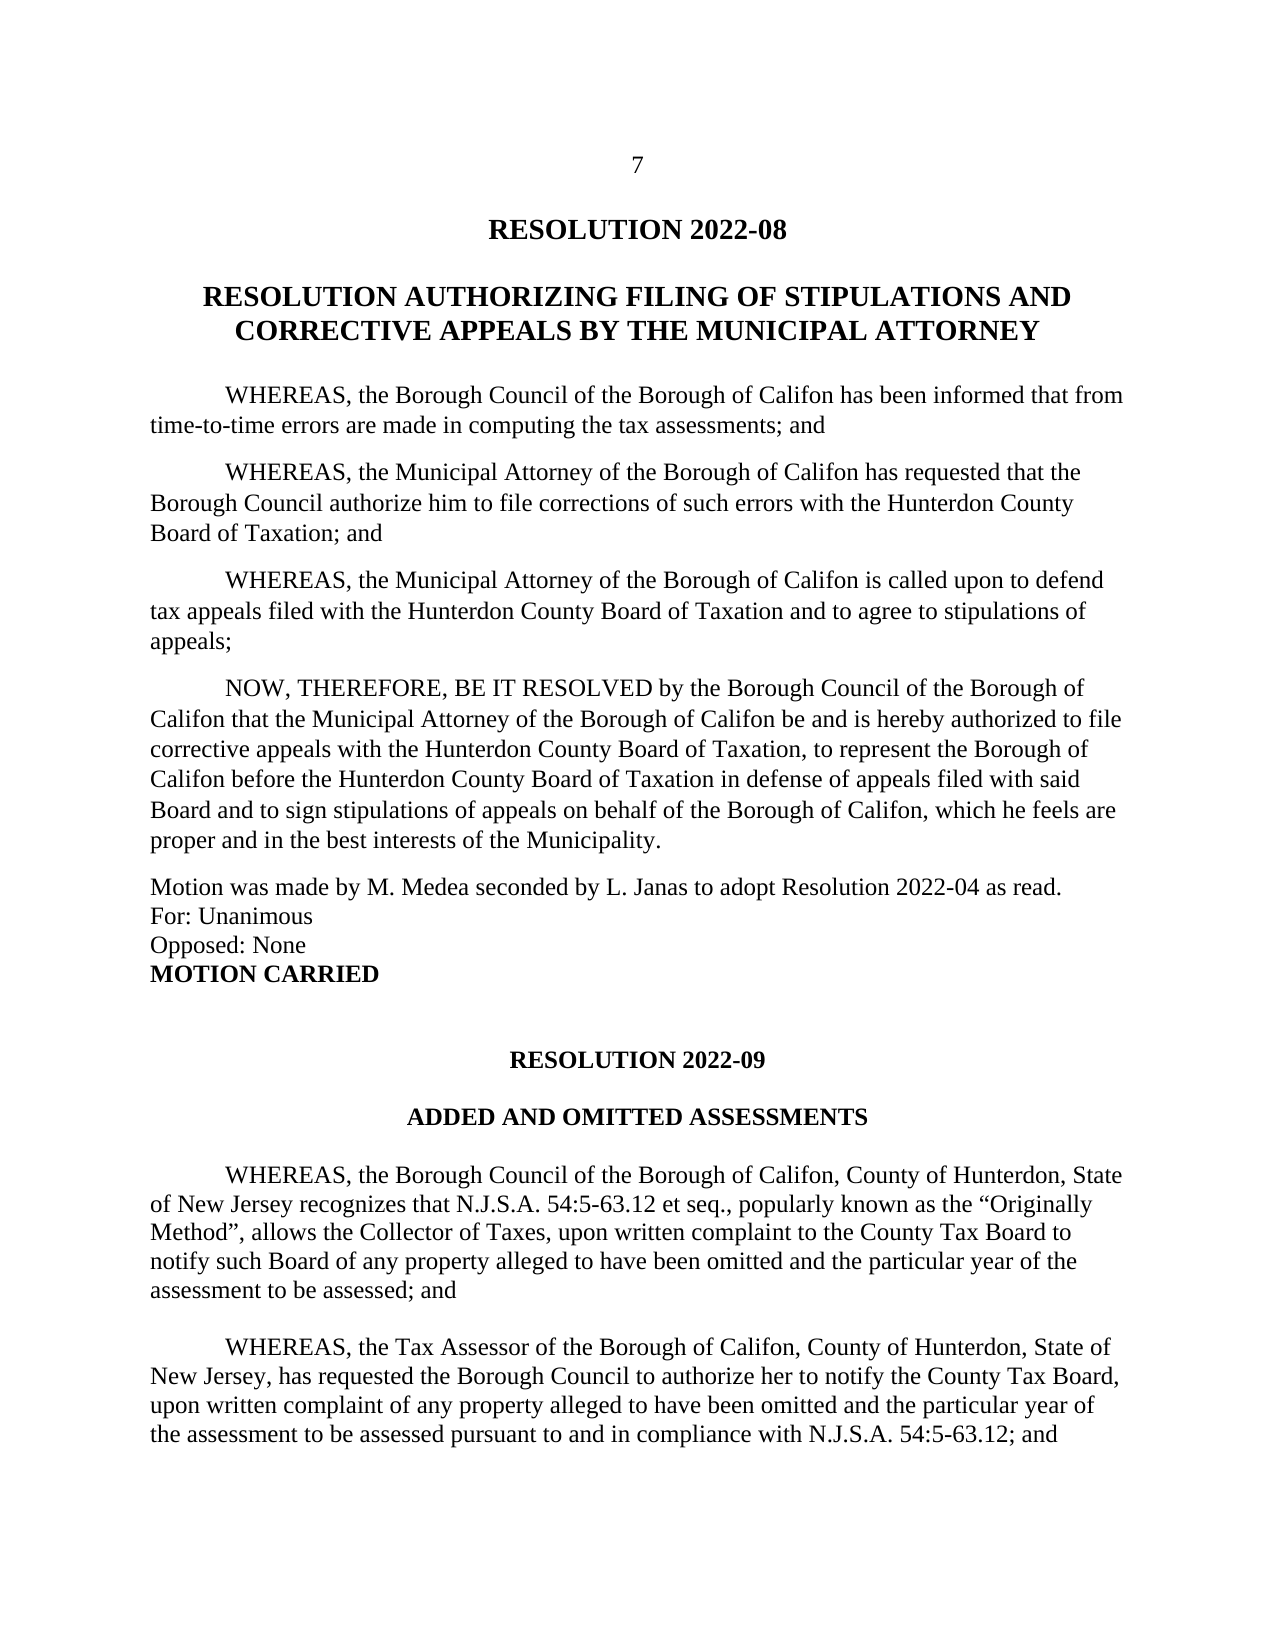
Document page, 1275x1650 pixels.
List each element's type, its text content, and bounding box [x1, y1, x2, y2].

text WHEREAS, the Borough Council of the Borough of Califon, County of Hunterdon, State of New Jersey recognizes that N.J.S.A. 54:5-63.12 et seq., popularly known as the “Originally Method”, allows the Collector of Taxes, upon written complaint to the County Tax Board to notify such Board of any property alleged to have been omitted and the particular year of the assessment to be assessed; and [150, 1160, 1125, 1304]
text WHEREAS, the Tax Assessor of the Borough of Califon, County of Hunterdon, State of New Jersey, has requested the Borough Council to authorize her to notify the County Tax Board, upon written complaint of any property alleged to have been omitted and the particular year of the assessment to be assessed pursuant to and in compliance with N.J.S.A. 54:5-63.12; and [150, 1332, 1125, 1447]
text NOW, THEREFORE, BE IT RESOLVED by the Borough Council of the Borough of Califon that the Municipal Attorney of the Borough of Califon be and is hereby authorized to file corrective appeals with the Hunterdon County Board of Taxation, to represent the Borough of Califon before the Hunterdon County Board of Taxation in defense of appeals filed with said Board and to sign stipulations of appeals on behalf of the Borough of Califon, which he feels are proper and in the best interests of the Municipality. [150, 673, 1125, 854]
text Opposed: None [150, 930, 1125, 959]
text RESOLUTION 2022-08 [150, 212, 1125, 246]
text WHEREAS, the Borough Council of the Borough of Califon has been informed that from time-to-time errors are made in computing the tax assessments; and [150, 380, 1125, 439]
text For: Unanimous [150, 901, 1125, 930]
text Motion was made by M. Medea seconded by L. Janas to adopt Resolution 2022-04 as read. [150, 872, 1125, 901]
text RESOLUTION 2022-09 [150, 1045, 1125, 1074]
text 7 [150, 150, 1125, 179]
text WHEREAS, the Municipal Attorney of the Borough of Califon has requested that the Borough Council authorize him to file corrections of such errors with the Hunterdon County Board of Taxation; and [150, 457, 1125, 547]
text MOTION CARRIED [150, 959, 1125, 987]
text RESOLUTION AUTHORIZING FILING OF STIPULATIONS AND CORRECTIVE APPEALS BY THE MUNICIPAL ATTORNEY [150, 279, 1125, 346]
text WHEREAS, the Municipal Attorney of the Borough of Califon is called upon to defend tax appeals filed with the Hunterdon County Board of Taxation and to agree to stipulations of appeals; [150, 565, 1125, 655]
text ADDED AND OMITTED ASSESSMENTS [150, 1102, 1125, 1131]
